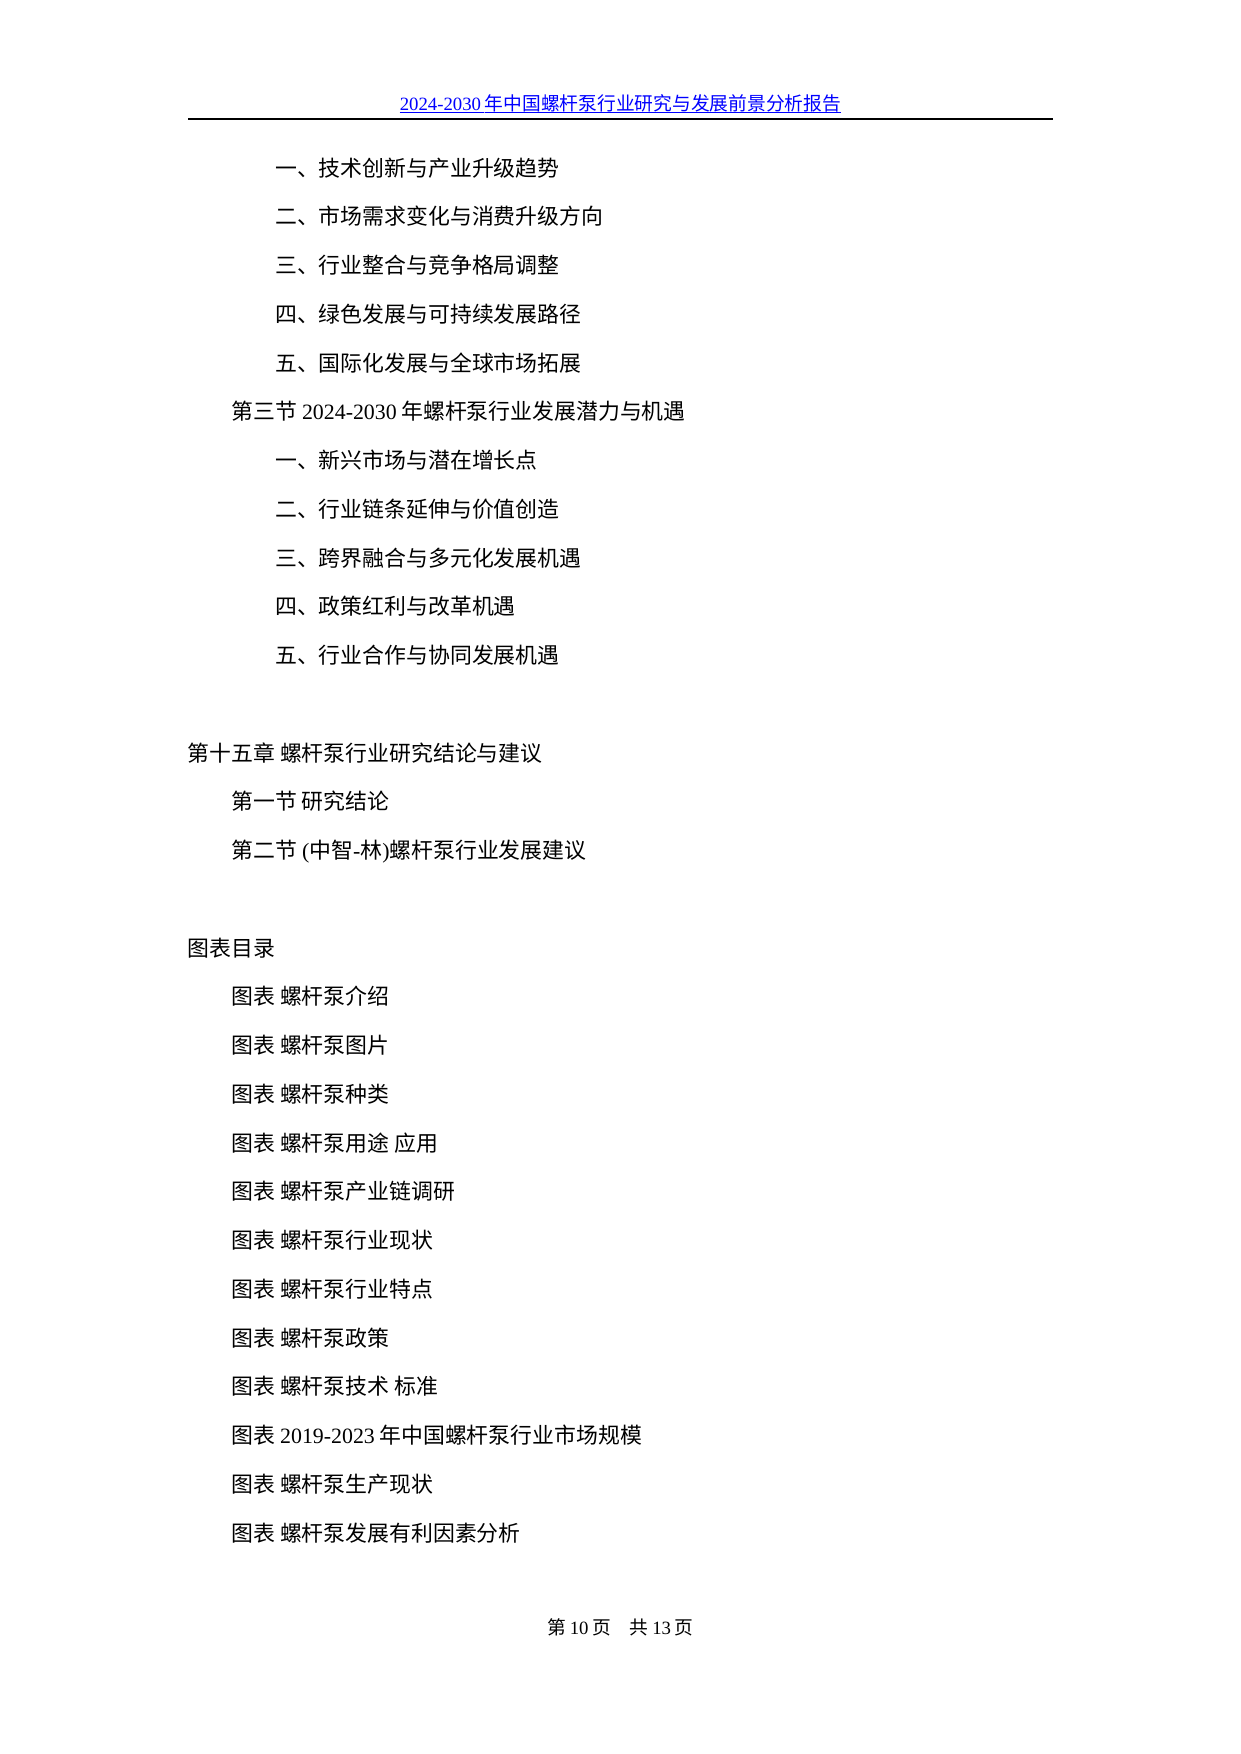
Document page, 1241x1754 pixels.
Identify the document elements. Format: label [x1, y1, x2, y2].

text [187, 150, 1053, 1548]
